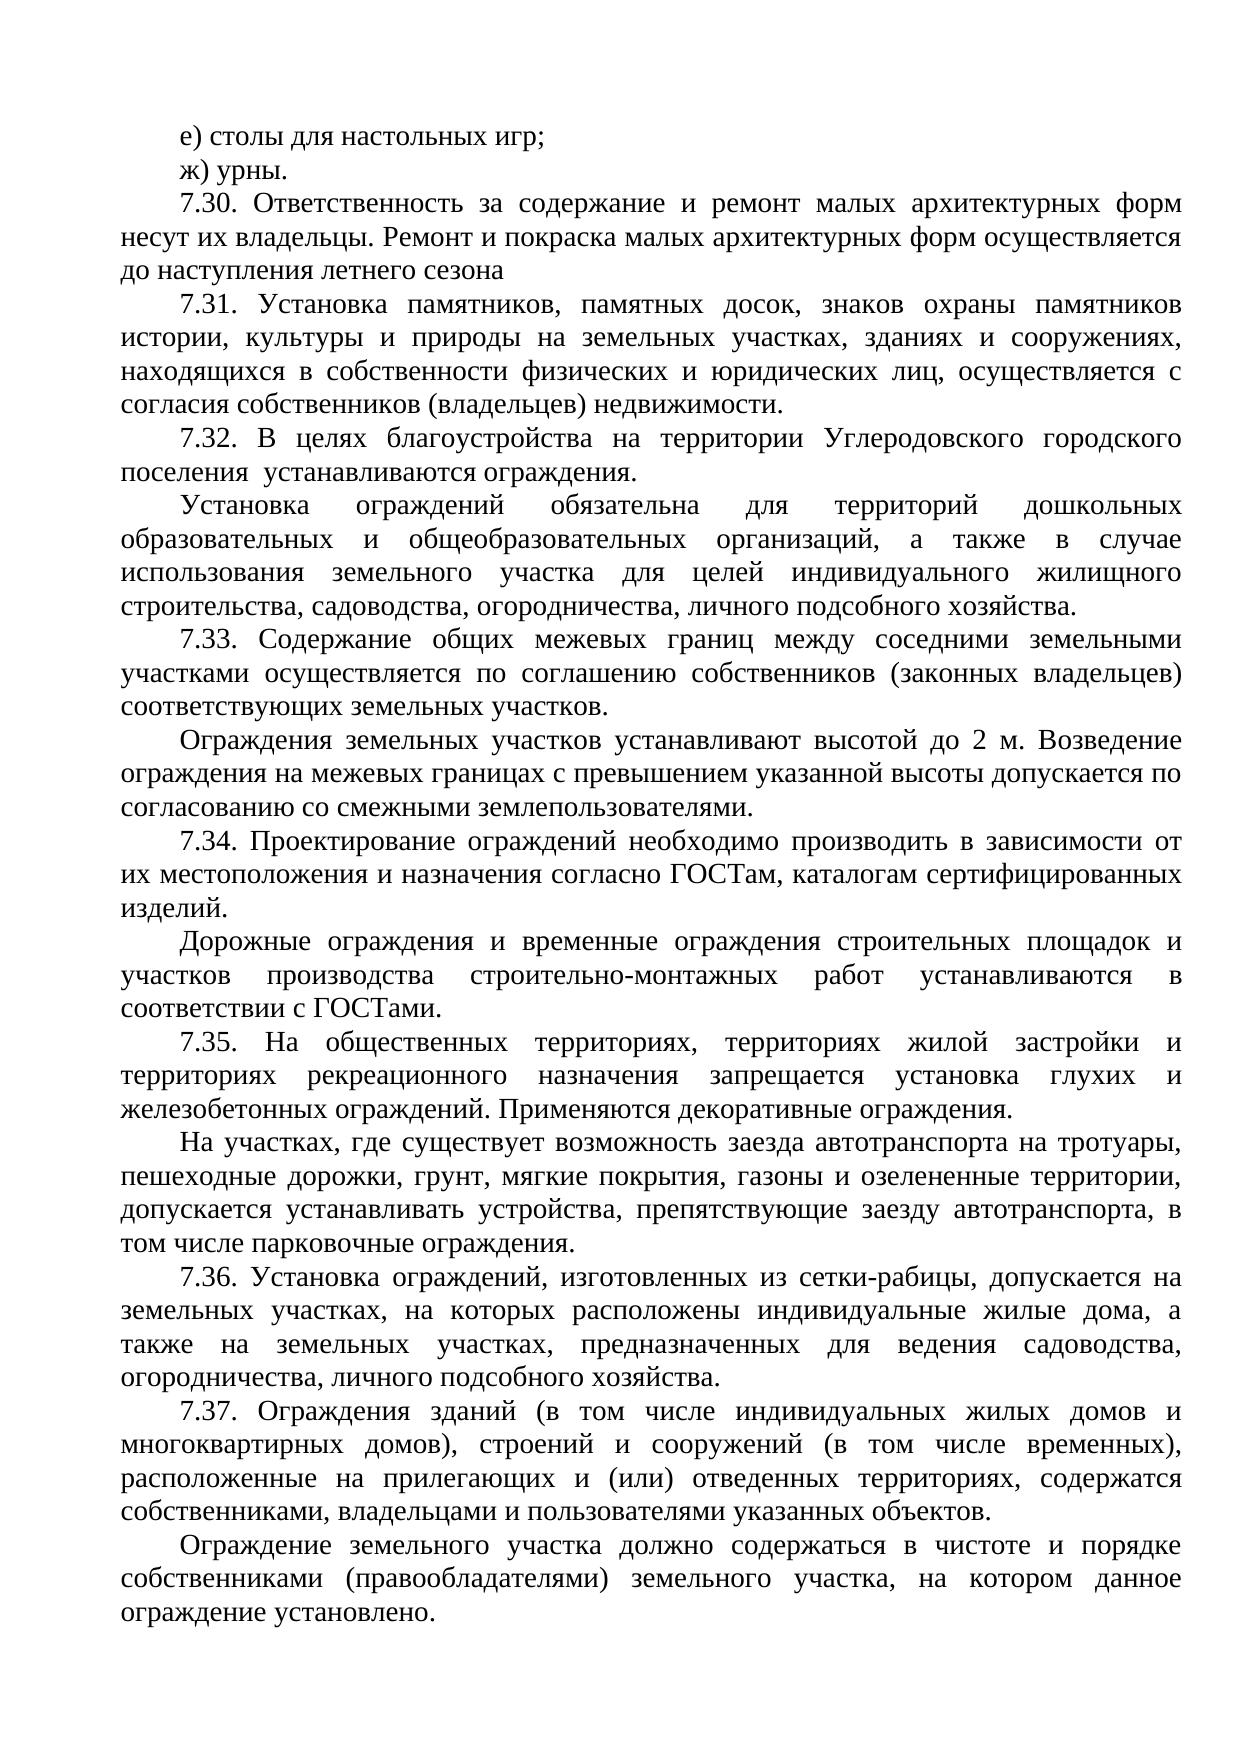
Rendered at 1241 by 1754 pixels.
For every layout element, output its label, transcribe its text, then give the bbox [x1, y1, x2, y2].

text ж) урны. [120, 152, 1183, 185]
text 7.34. Проектирование ограждений необходимо производить в зависимости от их местоположения и назначения согласно ГОСТам, каталогам сертифицированных изделий. [120, 823, 1183, 923]
text Ограждение земельного участка должно содержаться в чистоте и порядке собственниками (правообладателями) земельного участка, на котором данное ограждение установлено. [120, 1527, 1183, 1628]
text 7.35. На общественных территориях, территориях жилой застройки и территориях рекреационного назначения запрещается установка глухих и железобетонных ограждений. Применяются декоративные ограждения. [120, 1024, 1183, 1124]
text Ограждения земельных участков устанавливают высотой до 2 м. Возведение ограждения на межевых границах с превышением указанной высоты допускается по согласованию со смежными землепользователями. [120, 722, 1183, 823]
text е) столы для настольных игр; [120, 118, 1183, 152]
text 7.31. Установка памятников, памятных досок, знаков охраны памятников истории, культуры и природы на земельных участках, зданиях и сооружениях, находящихся в собственности физических и юридических лиц, осуществляется с согласия собственников (владельцев) недвижимости. [120, 286, 1183, 420]
text 7.30. Ответственность за содержание и ремонт малых архитектурных форм несут их владельцы. Ремонт и покраска малых архитектурных форм осуществляется до наступления летнего сезона [120, 185, 1183, 286]
text 7.36. Установка ограждений, изготовленных из сетки-рабицы, допускается на земельных участках, на которых расположены индивидуальные жилые дома, а также на земельных участках, предназначенных для ведения садоводства, огородничества, личного подсобного хозяйства. [120, 1259, 1183, 1393]
text Установка ограждений обязательна для территорий дошкольных образовательных и общеобразовательных организаций, а также в случае использования земельного участка для целей индивидуального жилищного строительства, садоводства, огородничества, личного подсобного хозяйства. [120, 487, 1183, 621]
text На участках, где существует возможность заезда автотранспорта на тротуары, пешеходные дорожки, грунт, мягкие покрытия, газоны и озелененные территории, допускается устанавливать устройства, препятствующие заезду автотранспорта, в том числе парковочные ограждения. [120, 1124, 1183, 1259]
text 7.33. Содержание общих межевых границ между соседними земельными участками осуществляется по соглашению собственников (законных владельцев) соответствующих земельных участков. [120, 621, 1183, 722]
text 7.37. Ограждения зданий (в том числе индивидуальных жилых домов и многоквартирных домов), строений и сооружений (в том числе временных), расположенные на прилегающих и (или) отведенных территориях, содержатся собственниками, владельцами и пользователями указанных объектов. [120, 1393, 1183, 1527]
text 7.32. В целях благоустройства на территории Углеродовского городского поселения устанавливаются ограждения. [120, 420, 1183, 487]
text Дорожные ограждения и временные ограждения строительных площадок и участков производства строительно-монтажных работ устанавливаются в соответствии с ГОСТами. [120, 923, 1183, 1024]
